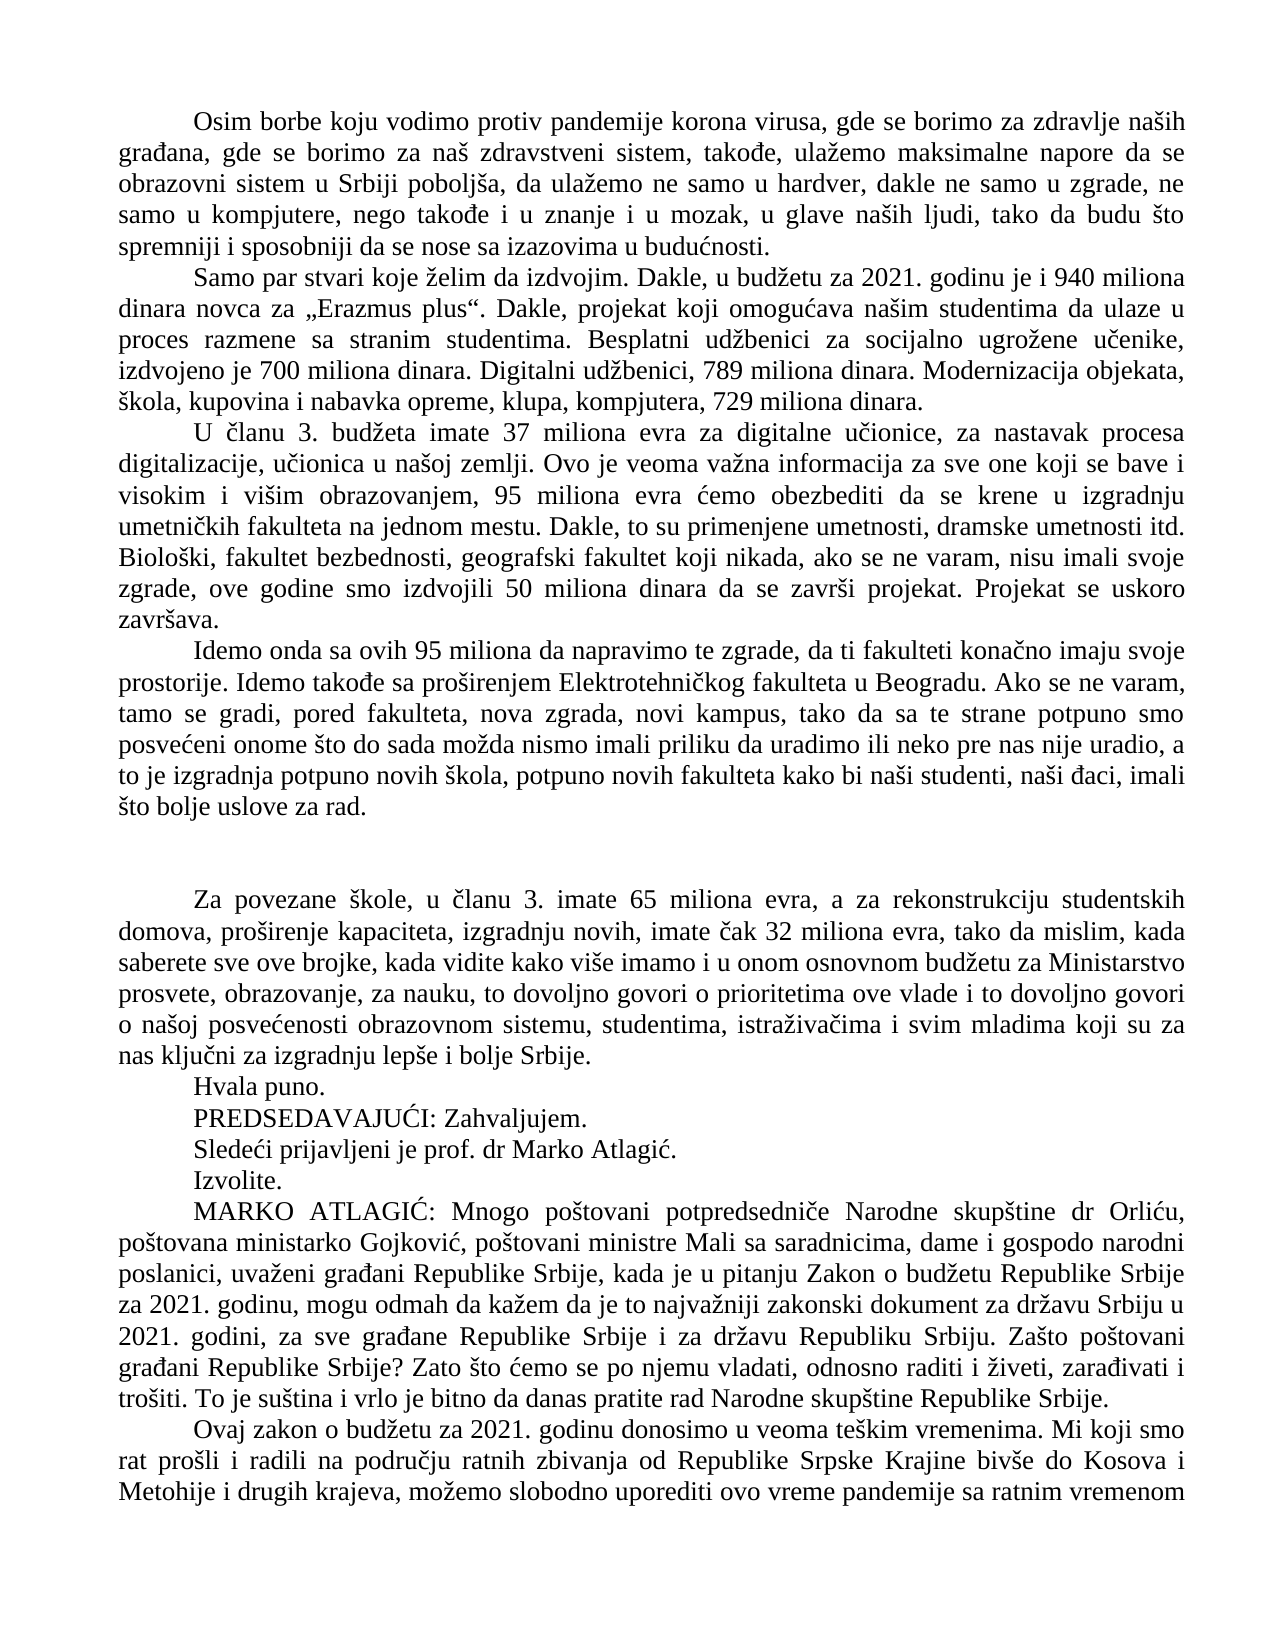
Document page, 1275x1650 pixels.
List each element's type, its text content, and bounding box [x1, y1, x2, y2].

text Za povezane škole, u članu 3. imate 65 miliona evra, a za rekonstrukciju studentskih domova, proširenje kapaciteta, izgradnju novih, imate čak 32 miliona evra, tako da mislim, kada saberete sve ove brojke, kada vidite kako više imamo i u onom osnovnom budžetu za Ministarstvo prosvete, obrazovanje, za nauku, to dovoljno govori o prioritetima ove vlade i to dovoljno govori o našoj posvećenosti obrazovnom sistemu, studentima, istraživačima i svim mladima koji su za nas ključni za izgradnju lepše i bolje Srbije. [118, 884, 1186, 1071]
text MARKO ATLAGIĆ: Mnogo poštovani potpredsedniče Narodne skupštine dr Orliću, poštovana ministarko Gojković, poštovani ministre Mali sa saradnicima, dame i gospodo narodni poslanici, uvaženi građani Republike Srbije, kada je u pitanju Zakon o budžetu Republike Srbije za 2021. godinu, mogu odmah da kažem da je to najvažniji zakonski dokument za državu Srbiju u 2021. godini, za sve građane Republike Srbije i za državu Republiku Srbiju. Zašto poštovani građani Republike Srbije? Zato što ćemo se po njemu vladati, odnosno raditi i živeti, zarađivati i trošiti. To je suština i vrlo je bitno da danas pratite rad Narodne skupštine Republike Srbije. [118, 1195, 1186, 1413]
text Samo par stvari koje želim da izdvojim. Dakle, u budžetu za 2021. godinu je i 940 miliona dinara novca za „Erazmus plus“. Dakle, projekat koji omogućava našim studentima da ulaze u proces razmene sa stranim studentima. Besplatni udžbenici za socijalno ugrožene učenike, izdvojeno je 700 miliona dinara. Digitalni udžbenici, 789 miliona dinara. Modernizacija objekata, škola, kupovina i nabavka opreme, klupa, kompjutera, 729 miliona dinara. [118, 261, 1186, 416]
text Sledeći prijavljeni je prof. dr Marko Atlagić. [118, 1133, 1186, 1164]
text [118, 1413, 1186, 1507]
text Idemo onda sa ovih 95 miliona da napravimo te zgrade, da ti fakulteti konačno imaju svoje prostorije. Idemo takođe sa proširenjem Elektrotehničkog fakulteta u Beogradu. Ako se ne varam, tamo se gradi, pored fakulteta, nova zgrada, novi kampus, tako da sa te strane potpuno smo posvećeni onome što do sada možda nismo imali priliku da uradimo ili neko pre nas nije uradio, a to je izgradnja potpuno novih škola, potpuno novih fakulteta kako bi naši studenti, naši đaci, imali što bolje uslove za rad. [118, 634, 1186, 821]
text U članu 3. budžeta imate 37 miliona evra za digitalne učionice, za nastavak procesa digitalizacije, učionica u našoj zemlji. Ovo je veoma važna informacija za sve one koji se bave i visokim i višim obrazovanjem, 95 miliona evra ćemo obezbediti da se krene u izgradnju umetničkih fakulteta na jednom mestu. Dakle, to su primenjene umetnosti, dramske umetnosti itd. Biološki, fakultet bezbednosti, geografski fakultet koji nikada, ako se ne varam, nisu imali svoje zgrade, ove godine smo izdvojili 50 miliona dinara da se završi projekat. Projekat se uskoro završava. [118, 416, 1186, 634]
text Osim borbe koju vodimo protiv pandemije korona virusa, gde se borimo za zdravlje naših građana, gde se borimo za naš zdravstveni sistem, takođe, ulažemo maksimalne napore da se obrazovni sistem u Srbiji poboljša, da ulažemo ne samo u hardver, dakle ne samo u zgrade, ne samo u kompjutere, nego takođe i u znanje i u mozak, u glave naših ljudi, tako da budu što spremniji i sposobniji da se nose sa izazovima u budućnosti. [118, 105, 1186, 261]
text Hvala puno. [118, 1071, 1186, 1102]
text PREDSEDAVAJUĆI: Zahvaljujem. [118, 1102, 1186, 1133]
text Izvolite. [118, 1164, 1186, 1195]
